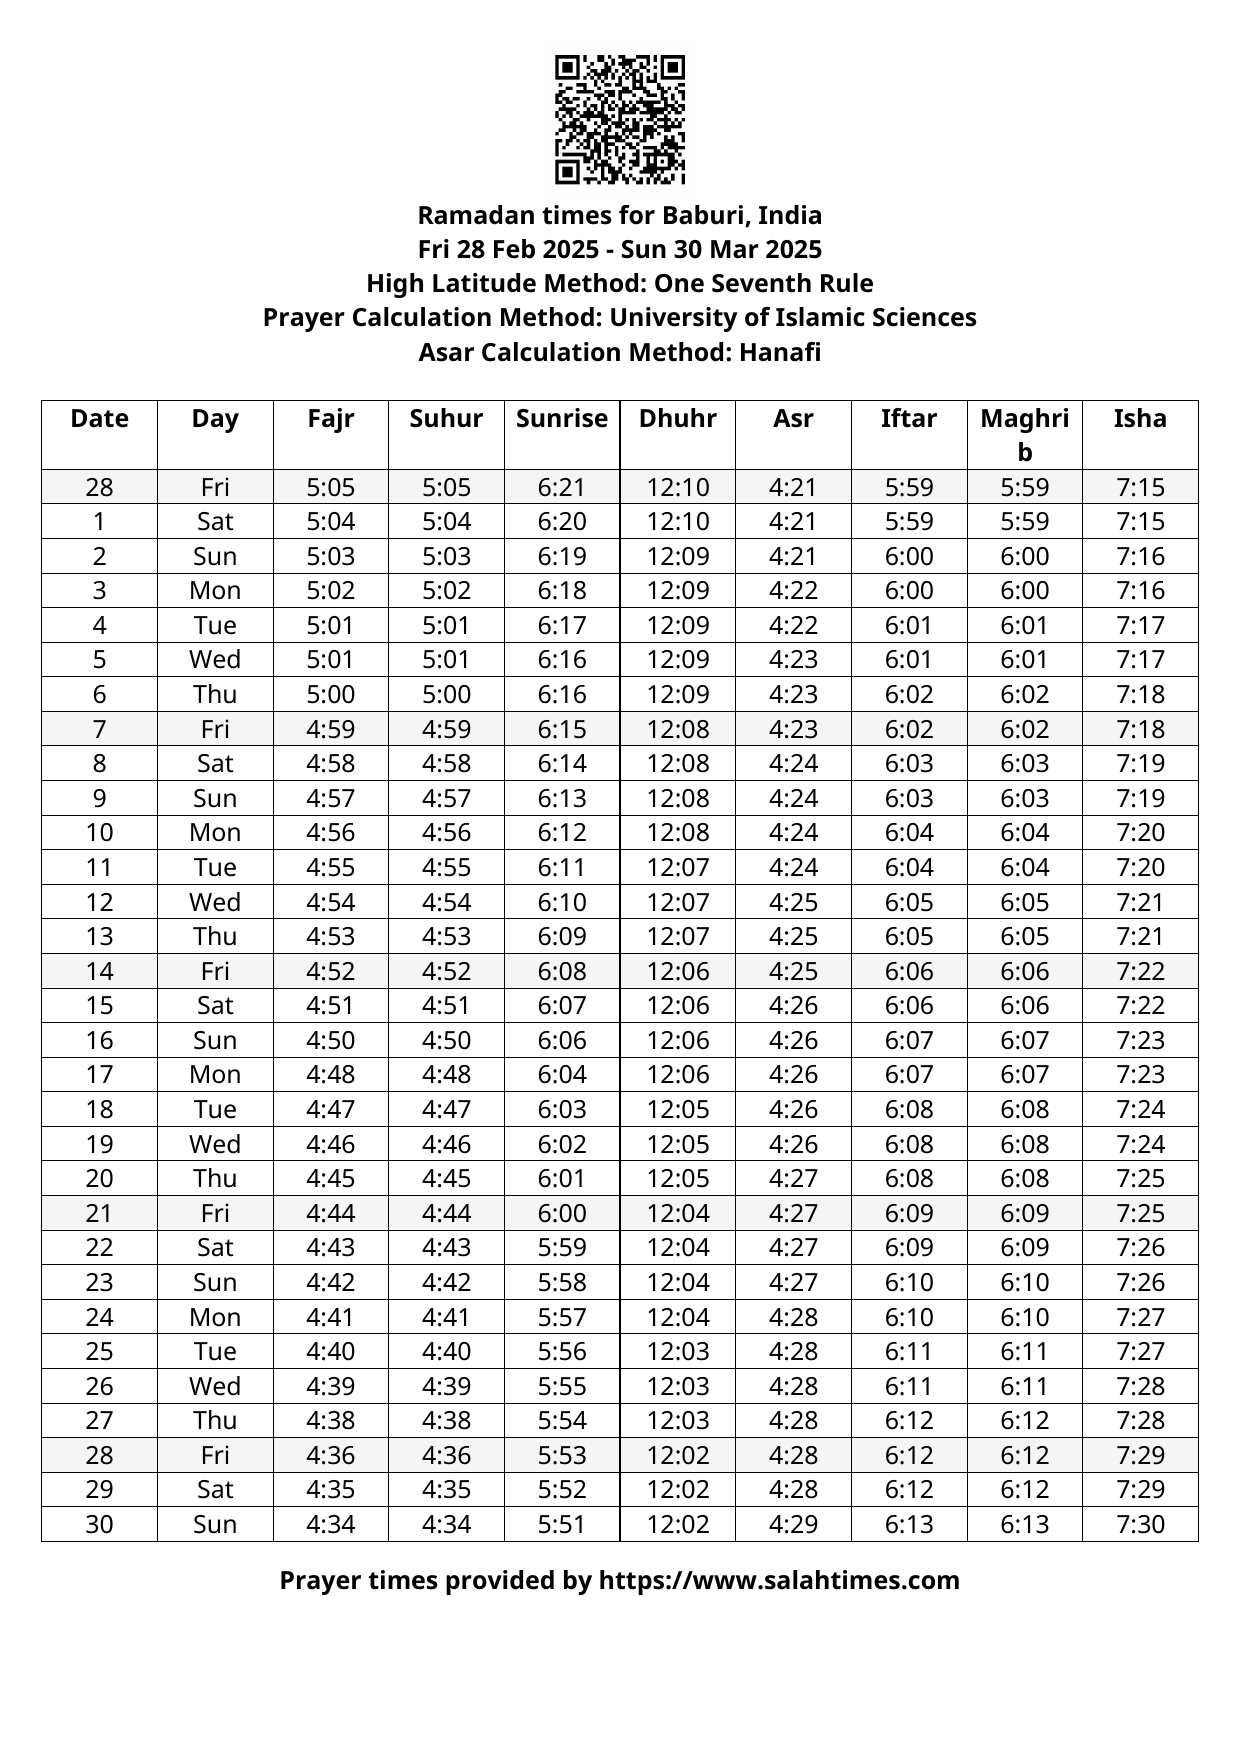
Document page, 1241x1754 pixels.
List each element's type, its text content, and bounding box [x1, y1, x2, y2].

table_cell 12:09 [621, 643, 735, 676]
table_cell 12:06 [621, 954, 735, 987]
table_cell 4:57 [389, 781, 504, 814]
table_cell 6:04 [505, 1058, 619, 1091]
table_cell 11 [42, 850, 157, 884]
table_cell 12:09 [621, 574, 735, 607]
table_cell 6:15 [505, 712, 619, 745]
table_cell 4:27 [736, 1161, 851, 1195]
table_cell 12:05 [621, 1161, 735, 1195]
table_cell 26 [42, 1369, 157, 1402]
table_cell 5:00 [389, 677, 504, 711]
table_cell 5:56 [505, 1334, 619, 1368]
table_cell 6:18 [505, 574, 619, 607]
table_cell 7:24 [1083, 1127, 1198, 1160]
text Asar Calculation Method: Hanafi [42, 334, 1198, 368]
table_cell 6:05 [968, 919, 1082, 953]
table_cell 4:58 [389, 746, 504, 780]
text High Latitude Method: One Seventh Rule [42, 266, 1198, 300]
table_cell 5:05 [389, 470, 504, 503]
table_header Sunrise [505, 401, 619, 469]
table_cell 21 [42, 1196, 157, 1229]
table_cell 6:11 [505, 850, 619, 884]
table_cell 2 [42, 539, 157, 572]
table_cell 12:09 [621, 608, 735, 642]
table_cell 4:26 [736, 1058, 851, 1091]
table_cell 4:38 [274, 1404, 388, 1437]
table_cell 4:58 [274, 746, 388, 780]
table_cell 6:01 [852, 643, 967, 676]
table_cell Fri [158, 1438, 273, 1472]
table_cell 6:12 [968, 1404, 1082, 1437]
table_cell 4:46 [389, 1127, 504, 1160]
table_cell 4:27 [736, 1231, 851, 1264]
table_cell Fri [158, 954, 273, 987]
table_cell 6:20 [505, 504, 619, 538]
table_cell 12 [42, 885, 157, 918]
table_cell 25 [42, 1334, 157, 1368]
table_cell 4:24 [736, 816, 851, 849]
table_cell 12:03 [621, 1369, 735, 1402]
table_cell 6:08 [505, 954, 619, 987]
table_cell 6:13 [968, 1507, 1082, 1541]
table_cell 6:08 [968, 1127, 1082, 1160]
table_cell 6:12 [852, 1473, 967, 1506]
table_cell 23 [42, 1265, 157, 1299]
table_cell Sun [158, 1265, 273, 1299]
table_cell 7:26 [1083, 1265, 1198, 1299]
table_cell Tue [158, 1334, 273, 1368]
table_cell 5:02 [389, 574, 504, 607]
table_cell 4:26 [736, 1127, 851, 1160]
table_cell 4:53 [274, 919, 388, 953]
table_cell 6:08 [968, 1092, 1082, 1126]
table_cell 6:06 [505, 1023, 619, 1057]
table_cell 4:27 [736, 1265, 851, 1299]
table_cell 6:07 [852, 1058, 967, 1091]
table_cell 6:13 [852, 1507, 967, 1541]
table_cell 4:42 [274, 1265, 388, 1299]
table_cell 4:56 [274, 816, 388, 849]
table_cell 22 [42, 1231, 157, 1264]
table_cell 4:25 [736, 954, 851, 987]
table_cell 6:05 [852, 919, 967, 953]
table_cell 6:06 [852, 989, 967, 1022]
table_cell 29 [42, 1473, 157, 1506]
table_cell 6:10 [968, 1265, 1082, 1299]
table_cell 4:22 [736, 574, 851, 607]
table_cell 4:47 [274, 1092, 388, 1126]
table_cell 12:06 [621, 1058, 735, 1091]
table_cell 12:04 [621, 1196, 735, 1229]
table_cell 5:55 [505, 1369, 619, 1402]
table_cell 4:53 [389, 919, 504, 953]
table_cell 6:08 [852, 1161, 967, 1195]
table_cell 12:09 [621, 539, 735, 572]
table_cell 4:44 [274, 1196, 388, 1229]
table_cell 7:16 [1083, 574, 1198, 607]
table_cell Mon [158, 1300, 273, 1333]
table_cell 6:00 [852, 574, 967, 607]
table_cell 4:23 [736, 712, 851, 745]
table_cell 6:12 [968, 1438, 1082, 1472]
table_cell 7:21 [1083, 885, 1198, 918]
text Ramadan times for Baburi, India [42, 198, 1198, 232]
table_cell 12:08 [621, 712, 735, 745]
table_cell 6:09 [852, 1231, 967, 1264]
table_cell 4:35 [274, 1473, 388, 1506]
table_cell 6:06 [968, 954, 1082, 987]
table_cell 6:02 [852, 712, 967, 745]
table_cell 4:48 [274, 1058, 388, 1091]
table_cell 7:22 [1083, 989, 1198, 1022]
table_cell 7:25 [1083, 1161, 1198, 1195]
table_cell 6:11 [852, 1369, 967, 1402]
table_header Asr [736, 401, 851, 469]
table_cell 6:07 [852, 1023, 967, 1057]
table_header Fajr [274, 401, 388, 469]
table_cell 4:21 [736, 470, 851, 503]
table_cell 4:21 [736, 504, 851, 538]
table_cell 6:03 [968, 781, 1082, 814]
table_cell 5:59 [505, 1231, 619, 1264]
table_cell 28 [42, 1438, 157, 1472]
table_cell 10 [42, 816, 157, 849]
table_cell 4:22 [736, 608, 851, 642]
table_cell 6:12 [852, 1438, 967, 1472]
table_cell 6:01 [505, 1161, 619, 1195]
table_cell 5:00 [274, 677, 388, 711]
table_cell 7:19 [1083, 781, 1198, 814]
table_cell 4:24 [736, 746, 851, 780]
table_cell 6:12 [505, 816, 619, 849]
table_cell Fri [158, 470, 273, 503]
table_cell 5 [42, 643, 157, 676]
table_cell 7:17 [1083, 608, 1198, 642]
table_cell 13 [42, 919, 157, 953]
table_header Iftar [852, 401, 967, 469]
table_cell 16 [42, 1023, 157, 1057]
table_cell Wed [158, 1369, 273, 1402]
table_cell 6:14 [505, 746, 619, 780]
table_cell 4:51 [389, 989, 504, 1022]
table_cell 6 [42, 677, 157, 711]
table_cell 4:25 [736, 919, 851, 953]
table_cell 4:42 [389, 1265, 504, 1299]
table_cell 7:25 [1083, 1196, 1198, 1229]
table_cell Sun [158, 781, 273, 814]
table_cell 6:10 [852, 1265, 967, 1299]
table_cell 6:04 [968, 850, 1082, 884]
table_cell Wed [158, 885, 273, 918]
text Fri 28 Feb 2025 - Sun 30 Mar 2025 [42, 232, 1198, 266]
table_cell 6:09 [505, 919, 619, 953]
table_cell 4:54 [389, 885, 504, 918]
table_cell 7:20 [1083, 816, 1198, 849]
table_cell Thu [158, 1161, 273, 1195]
table_cell 19 [42, 1127, 157, 1160]
table_cell 6:00 [852, 539, 967, 572]
table_cell 5:51 [505, 1507, 619, 1541]
table_cell 7:29 [1083, 1438, 1198, 1472]
table_cell 5:03 [274, 539, 388, 572]
table_cell 6:02 [968, 712, 1082, 745]
picture [542, 41, 699, 198]
table_cell 7:18 [1083, 712, 1198, 745]
table_cell 4:26 [736, 1092, 851, 1126]
table_cell 28 [42, 470, 157, 503]
table_cell Fri [158, 712, 273, 745]
table_cell 4:28 [736, 1369, 851, 1402]
table_cell 5:05 [274, 470, 388, 503]
table_cell 7:23 [1083, 1058, 1198, 1091]
table_cell 6:07 [968, 1058, 1082, 1091]
table_cell 4:34 [274, 1507, 388, 1541]
table_cell 27 [42, 1404, 157, 1437]
table_cell 4:55 [274, 850, 388, 884]
table_cell 4:25 [736, 885, 851, 918]
table_cell 12:05 [621, 1092, 735, 1126]
table_cell 4:57 [274, 781, 388, 814]
table_cell 6:11 [968, 1334, 1082, 1368]
table_cell 4:23 [736, 643, 851, 676]
table_cell 6:03 [852, 781, 967, 814]
table_cell 7:22 [1083, 954, 1198, 987]
table_cell Wed [158, 1127, 273, 1160]
table_cell 6:08 [852, 1127, 967, 1160]
table_cell 4:56 [389, 816, 504, 849]
table_cell 6:12 [968, 1473, 1082, 1506]
table_cell 6:02 [852, 677, 967, 711]
table_cell 5:57 [505, 1300, 619, 1333]
table_cell 4:28 [736, 1473, 851, 1506]
table_cell 24 [42, 1300, 157, 1333]
table_cell 7:26 [1083, 1231, 1198, 1264]
table_cell 6:06 [968, 989, 1082, 1022]
table_cell 7:15 [1083, 470, 1198, 503]
table_cell 12:04 [621, 1265, 735, 1299]
table_cell 9 [42, 781, 157, 814]
table_cell Wed [158, 643, 273, 676]
table_cell 4:59 [389, 712, 504, 745]
table_cell 6:04 [968, 816, 1082, 849]
table_cell Thu [158, 1404, 273, 1437]
table_cell 6:08 [968, 1161, 1082, 1195]
table_cell 12:03 [621, 1334, 735, 1368]
table_cell 12:09 [621, 677, 735, 711]
table_cell 4:27 [736, 1196, 851, 1229]
table_cell 12:07 [621, 885, 735, 918]
table_cell 4:45 [274, 1161, 388, 1195]
table_cell 5:01 [389, 643, 504, 676]
table_cell 4:39 [389, 1369, 504, 1402]
table_cell 4:44 [389, 1196, 504, 1229]
table_cell 12:07 [621, 919, 735, 953]
table_cell Fri [158, 1196, 273, 1229]
table_cell 12:02 [621, 1507, 735, 1541]
table_cell Sun [158, 1023, 273, 1057]
table_cell 7:29 [1083, 1473, 1198, 1506]
table_cell 4:28 [736, 1404, 851, 1437]
table_cell 4:26 [736, 989, 851, 1022]
table_cell 6:01 [852, 608, 967, 642]
table_cell 6:11 [968, 1369, 1082, 1402]
table_cell Thu [158, 677, 273, 711]
table_cell 6:00 [968, 539, 1082, 572]
table_cell 5:01 [389, 608, 504, 642]
table_cell 6:10 [968, 1300, 1082, 1333]
table_cell 4:24 [736, 850, 851, 884]
table_cell 7:20 [1083, 850, 1198, 884]
table_cell 4:43 [389, 1231, 504, 1264]
table_cell 5:04 [274, 504, 388, 538]
table_cell Tue [158, 1092, 273, 1126]
table_cell 6:08 [852, 1092, 967, 1126]
table_cell 5:59 [852, 470, 967, 503]
table_cell 12:08 [621, 781, 735, 814]
table_cell 4:21 [736, 539, 851, 572]
table_cell 7:19 [1083, 746, 1198, 780]
text Prayer Calculation Method: University of Islamic Sciences [42, 300, 1198, 334]
table_cell 30 [42, 1507, 157, 1541]
table_cell 17 [42, 1058, 157, 1091]
table_cell 6:17 [505, 608, 619, 642]
table_cell 4:28 [736, 1300, 851, 1333]
table_header Suhur [389, 401, 504, 469]
table_cell 4:59 [274, 712, 388, 745]
table_cell 6:09 [968, 1231, 1082, 1264]
table_cell Sat [158, 989, 273, 1022]
table_cell 6:06 [852, 954, 967, 987]
table_cell 4:41 [274, 1300, 388, 1333]
table_cell 4:40 [389, 1334, 504, 1368]
table_cell 7 [42, 712, 157, 745]
table_cell 5:58 [505, 1265, 619, 1299]
table_cell 6:10 [505, 885, 619, 918]
table_cell 4:24 [736, 781, 851, 814]
table_cell 4:43 [274, 1231, 388, 1264]
table_cell 4:29 [736, 1507, 851, 1541]
table_cell 6:01 [968, 643, 1082, 676]
table_cell 6:02 [505, 1127, 619, 1160]
table_cell 5:59 [968, 504, 1082, 538]
table_cell Mon [158, 1058, 273, 1091]
table_cell 12:04 [621, 1300, 735, 1333]
table_cell Thu [158, 919, 273, 953]
table_cell 6:05 [852, 885, 967, 918]
table_cell Mon [158, 574, 273, 607]
table_cell 6:09 [852, 1196, 967, 1229]
table_cell Tue [158, 850, 273, 884]
table_cell 7:16 [1083, 539, 1198, 572]
table_cell 4:55 [389, 850, 504, 884]
table_cell 4:40 [274, 1334, 388, 1368]
table_cell 7:18 [1083, 677, 1198, 711]
table_cell 12:07 [621, 850, 735, 884]
table_cell 6:04 [852, 850, 967, 884]
table_header Maghrib [968, 401, 1082, 469]
table_cell Sat [158, 1473, 273, 1506]
table_cell 4:50 [274, 1023, 388, 1057]
table_cell 12:03 [621, 1404, 735, 1437]
table_cell 12:02 [621, 1473, 735, 1506]
table_cell 6:02 [968, 677, 1082, 711]
table_cell 5:02 [274, 574, 388, 607]
table_cell 6:05 [968, 885, 1082, 918]
table_cell 4:51 [274, 989, 388, 1022]
table_cell 4:47 [389, 1092, 504, 1126]
table_cell 5:59 [852, 504, 967, 538]
table_cell 3 [42, 574, 157, 607]
table_header Isha [1083, 401, 1198, 469]
table_cell 7:30 [1083, 1507, 1198, 1541]
table_cell 4:50 [389, 1023, 504, 1057]
table_cell 6:03 [852, 746, 967, 780]
table_cell 4:26 [736, 1023, 851, 1057]
table_cell 5:52 [505, 1473, 619, 1506]
table_cell 4:38 [389, 1404, 504, 1437]
table_cell Mon [158, 816, 273, 849]
table_cell 6:07 [968, 1023, 1082, 1057]
table_cell Sat [158, 1231, 273, 1264]
table_cell 6:10 [852, 1300, 967, 1333]
table_cell 12:02 [621, 1438, 735, 1472]
table_cell 6:16 [505, 677, 619, 711]
table_cell 20 [42, 1161, 157, 1195]
table_cell 4 [42, 608, 157, 642]
table_cell 7:28 [1083, 1404, 1198, 1437]
table_cell Sun [158, 1507, 273, 1541]
table_cell 12:06 [621, 989, 735, 1022]
table_cell 12:06 [621, 1023, 735, 1057]
table_cell 7:27 [1083, 1300, 1198, 1333]
table_cell 7:28 [1083, 1369, 1198, 1402]
table_cell 6:13 [505, 781, 619, 814]
table_cell 4:48 [389, 1058, 504, 1091]
table_cell 6:09 [968, 1196, 1082, 1229]
table_cell 4:46 [274, 1127, 388, 1160]
table_cell 4:23 [736, 677, 851, 711]
table_header Dhuhr [621, 401, 735, 469]
table_cell 6:00 [505, 1196, 619, 1229]
table_cell 4:35 [389, 1473, 504, 1506]
table_cell 5:54 [505, 1404, 619, 1437]
table_header Day [158, 401, 273, 469]
table_cell 7:27 [1083, 1334, 1198, 1368]
table_cell 6:11 [852, 1334, 967, 1368]
table_cell 12:08 [621, 746, 735, 780]
table_cell 14 [42, 954, 157, 987]
table_cell 7:21 [1083, 919, 1198, 953]
table_cell 4:39 [274, 1369, 388, 1402]
table_cell 6:03 [505, 1092, 619, 1126]
table_cell Sat [158, 746, 273, 780]
table_cell 1 [42, 504, 157, 538]
table_cell 5:01 [274, 643, 388, 676]
table_cell 4:34 [389, 1507, 504, 1541]
table_cell 7:17 [1083, 643, 1198, 676]
table_cell 4:28 [736, 1438, 851, 1472]
table_cell 5:59 [968, 470, 1082, 503]
table_cell 12:10 [621, 470, 735, 503]
table_cell 4:54 [274, 885, 388, 918]
table_cell 12:10 [621, 504, 735, 538]
table_cell 12:05 [621, 1127, 735, 1160]
table_cell 4:52 [389, 954, 504, 987]
table_cell 6:00 [968, 574, 1082, 607]
table_cell 7:23 [1083, 1023, 1198, 1057]
table_cell 4:41 [389, 1300, 504, 1333]
table_cell 5:03 [389, 539, 504, 572]
table_cell 5:53 [505, 1438, 619, 1472]
table_cell 6:21 [505, 470, 619, 503]
table_cell 12:04 [621, 1231, 735, 1264]
table_cell 4:45 [389, 1161, 504, 1195]
table_cell 7:15 [1083, 504, 1198, 538]
table_cell 6:01 [968, 608, 1082, 642]
table_cell 8 [42, 746, 157, 780]
text Prayer times provided by https://www.salahtimes.com [42, 1563, 1198, 1597]
table_cell 7:24 [1083, 1092, 1198, 1126]
table_cell 6:03 [968, 746, 1082, 780]
table_cell Tue [158, 608, 273, 642]
table_cell Sun [158, 539, 273, 572]
table_cell 15 [42, 989, 157, 1022]
table_cell 6:12 [852, 1404, 967, 1437]
table_cell 4:52 [274, 954, 388, 987]
table_cell 18 [42, 1092, 157, 1126]
table_cell 5:01 [274, 608, 388, 642]
table_cell 4:28 [736, 1334, 851, 1368]
table_cell 6:16 [505, 643, 619, 676]
table_cell 5:04 [389, 504, 504, 538]
table_cell 6:19 [505, 539, 619, 572]
table_cell Sat [158, 504, 273, 538]
table_cell 6:07 [505, 989, 619, 1022]
table_header Date [42, 401, 157, 469]
table_cell 12:08 [621, 816, 735, 849]
table_cell 4:36 [389, 1438, 504, 1472]
table_cell 4:36 [274, 1438, 388, 1472]
table_cell 6:04 [852, 816, 967, 849]
